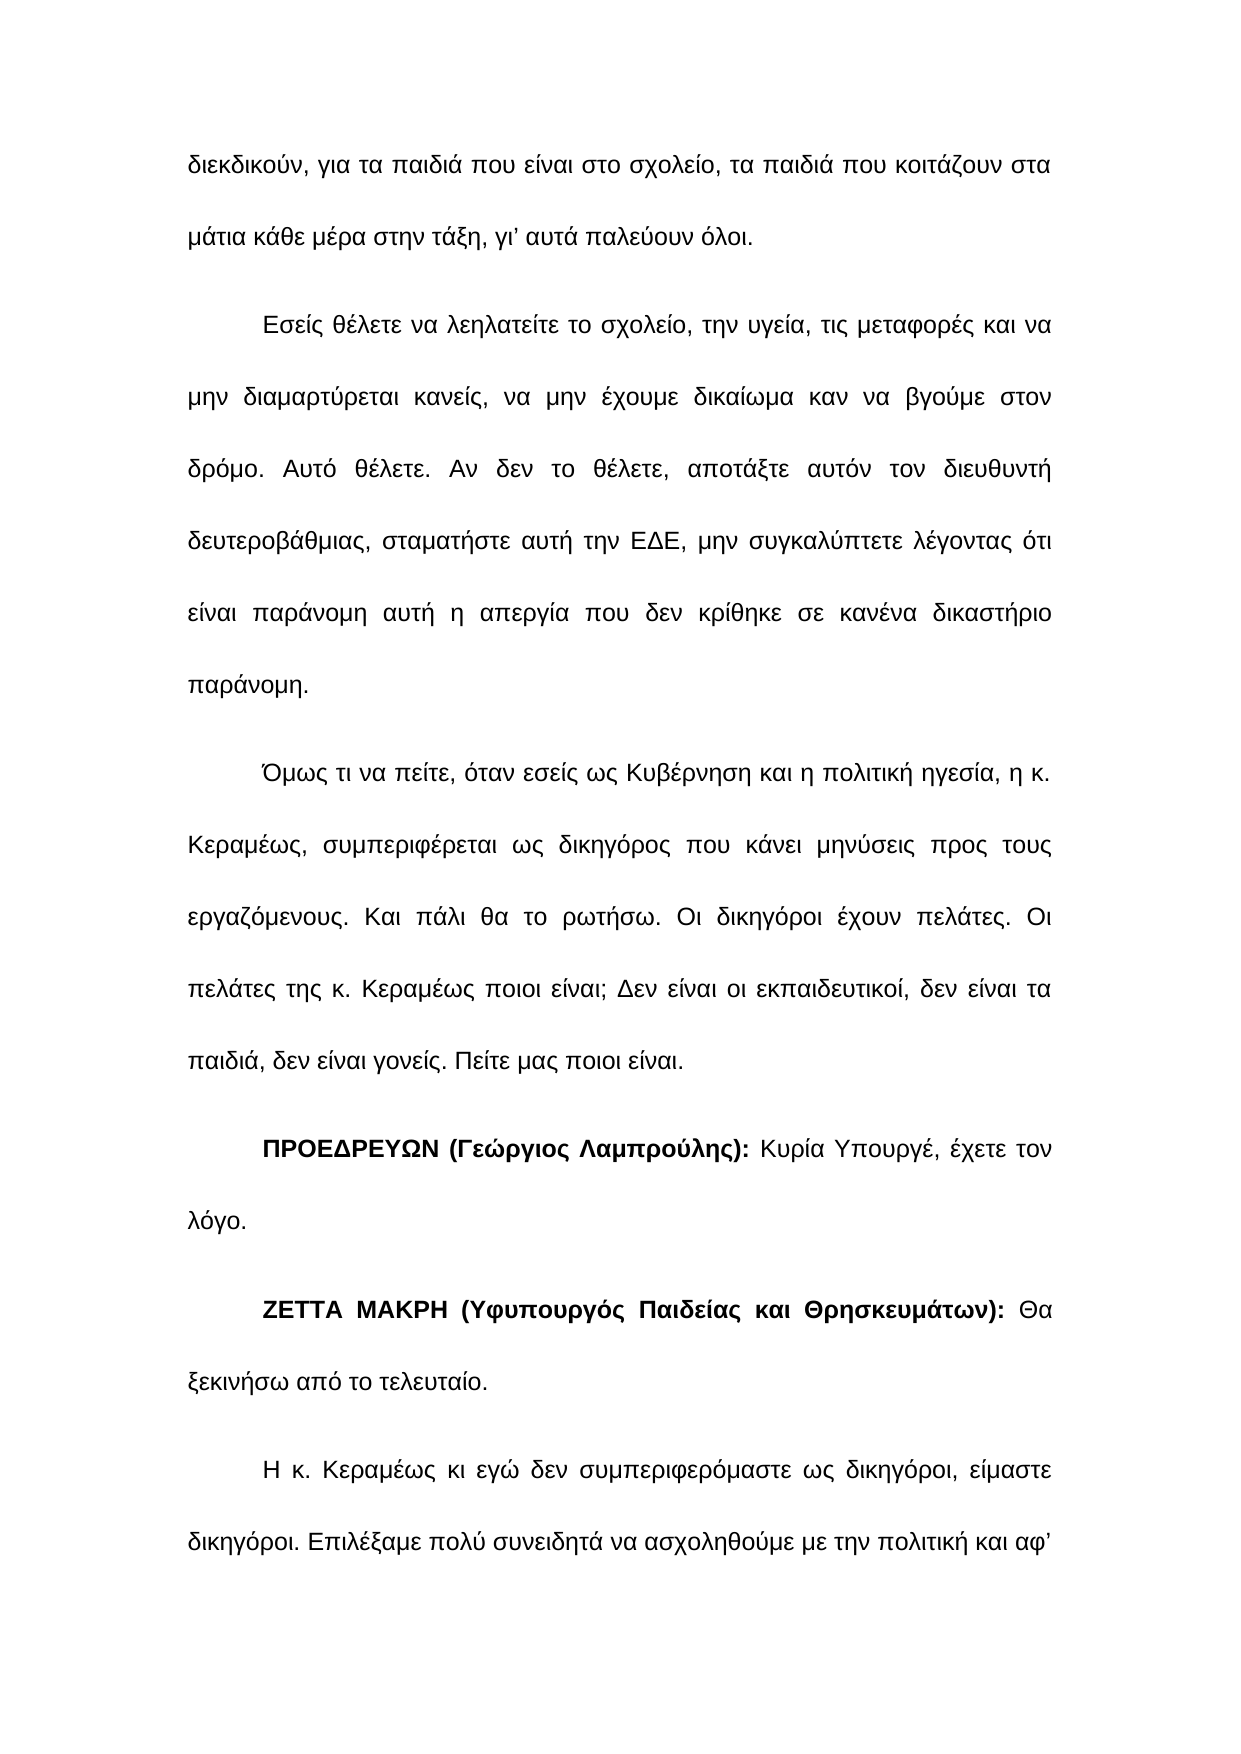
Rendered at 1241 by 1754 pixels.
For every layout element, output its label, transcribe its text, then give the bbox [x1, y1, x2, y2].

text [187, 150, 1053, 251]
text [187, 1455, 1053, 1556]
text Όμως τι να πείτε, όταν εσείς ως Κυβέρνηση και η πολιτική ηγεσία, η κ. Κεραμέως, συμπεριφέρεται ως δικηγόρος που κάνει μηνύσεις προς τους εργαζόμενους. Και πάλι θα το ρωτήσω. Οι δικηγόροι έχουν πελάτες. Οι πελάτες της κ. Κεραμέως ποιοι είναι; Δεν είναι οι εκπαιδευτικοί, δεν είναι τα παιδιά, δεν είναι γονείς. Πείτε μας ποιοι είναι. [187, 758, 1053, 1074]
text ΠΡΟΕΔΡΕΥΩΝ (Γεώργιος Λαμπρούλης): Κυρία Υπουργέ, έχετε τον λόγο. [187, 1134, 1053, 1235]
text Εσείς θέλετε να λεηλατείτε το σχολείο, την υγεία, τις μεταφορές και να μην διαμαρτύρεται κανείς, να μην έχουμε δικαίωμα καν να βγούμε στον δρόμο. Αυτό θέλετε. Αν δεν το θέλετε, αποτάξτε αυτόν τον διευθυντή δευτεροβάθμιας, σταματήστε αυτή την ΕΔΕ, μην συγκαλύπτετε λέγοντας ότι είναι παράνομη αυτή η απεργία που δεν κρίθηκε σε κανένα δικαστήριο παράνομη. [187, 310, 1053, 698]
text ΖΕΤΤΑ ΜΑΚΡΗ (Υφυπουργός Παιδείας και Θρησκευμάτων): Θα ξεκινήσω από το τελευταίο. [187, 1295, 1053, 1395]
